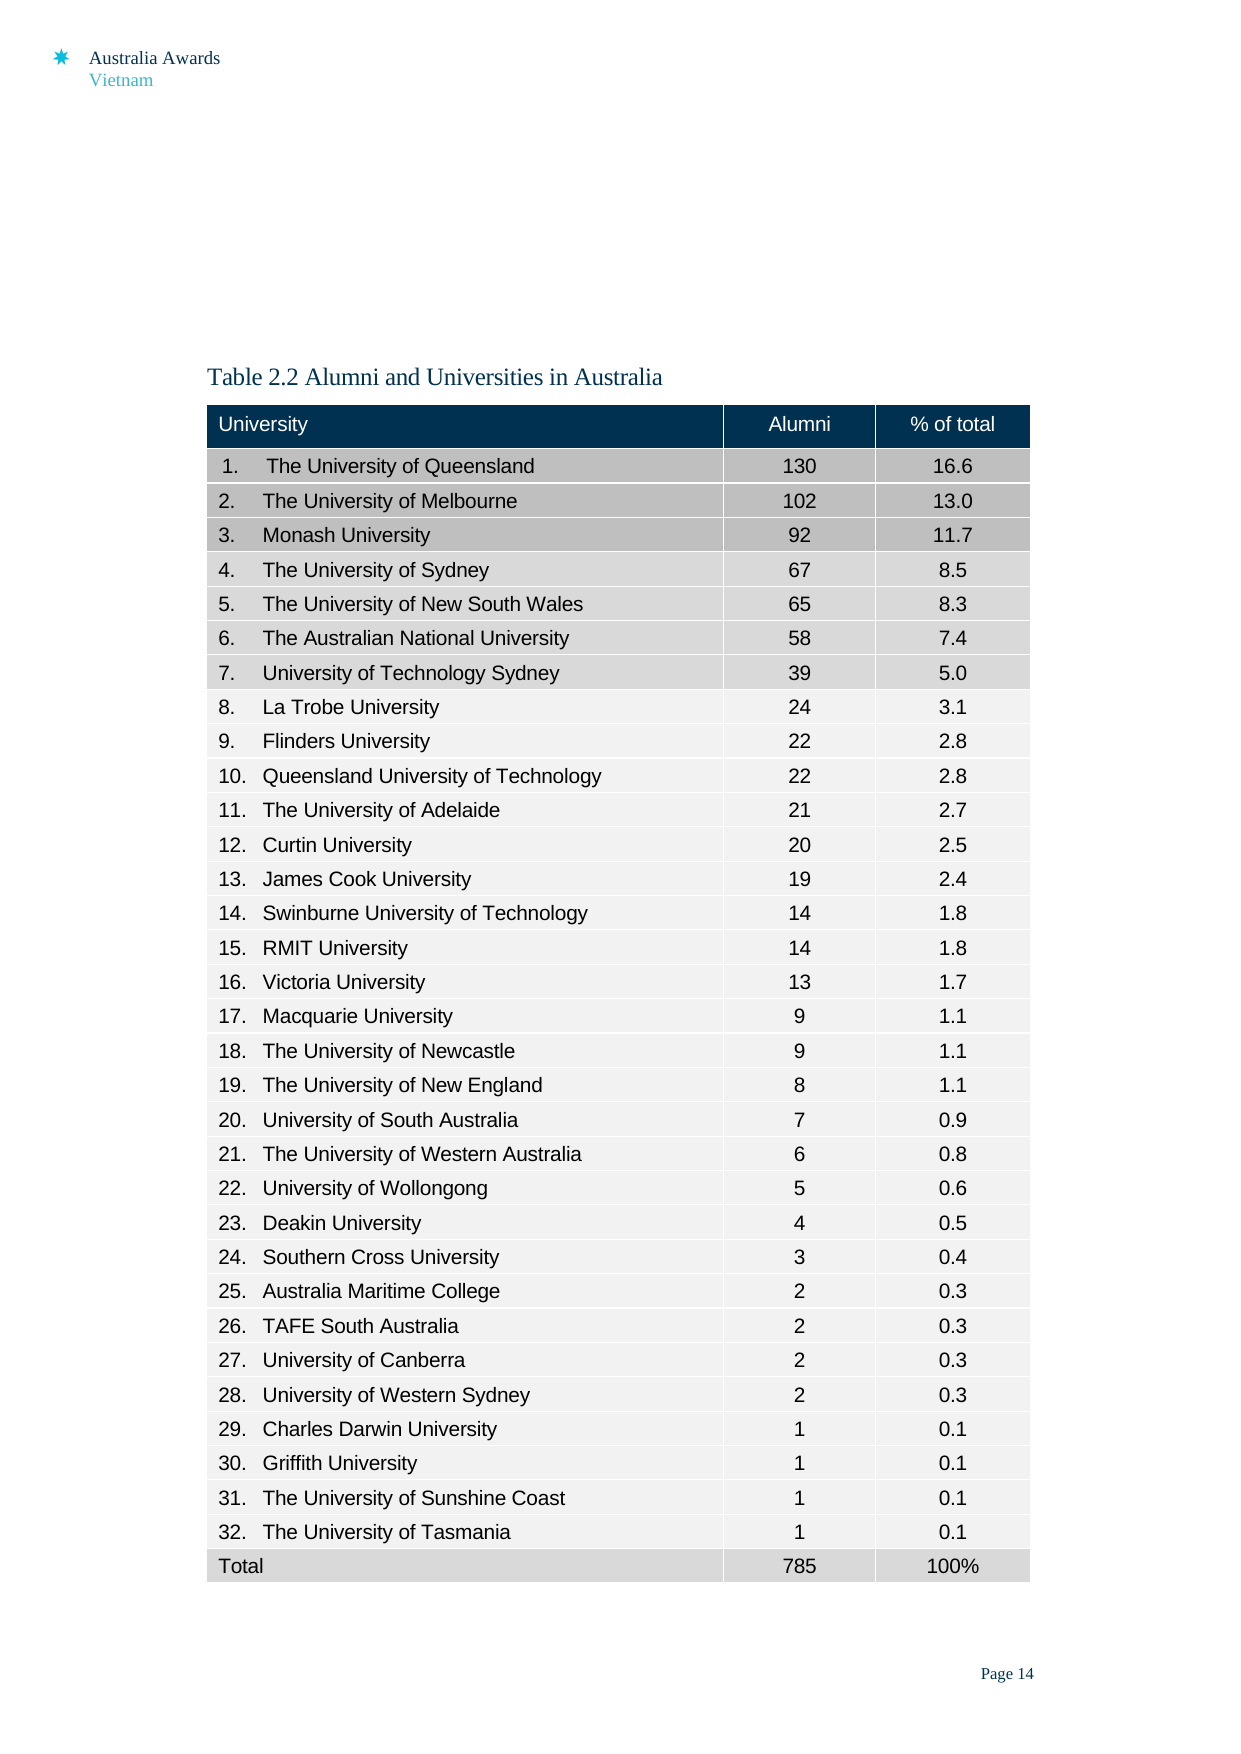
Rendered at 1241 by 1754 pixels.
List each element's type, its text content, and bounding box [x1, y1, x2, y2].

subtitle Table 2.2 Alumni and Universities in Australia [207, 362, 1034, 391]
table_cell RMIT University [207, 930, 723, 964]
table_cell University of Wollongong [207, 1171, 723, 1204]
table_cell 100% [876, 1549, 1030, 1582]
table_cell 1 [724, 1446, 875, 1479]
table_cell 14 [724, 930, 875, 964]
table_cell Macquarie University [207, 999, 723, 1032]
table_cell The University of Tasmania [207, 1515, 723, 1548]
table_cell The University of Newcastle [207, 1034, 723, 1067]
table_cell 1.1 [876, 1034, 1030, 1067]
table_cell 0.4 [876, 1240, 1030, 1273]
table_cell 785 [724, 1549, 875, 1582]
table_cell Deakin University [207, 1205, 723, 1239]
table_cell 13 [724, 965, 875, 998]
table_cell La Trobe University [207, 690, 723, 723]
table_cell 13.0 [876, 484, 1030, 517]
table_cell 0.1 [876, 1480, 1030, 1514]
table_cell 22 [724, 759, 875, 792]
table_cell 102 [724, 484, 875, 517]
table_cell 1 [724, 1480, 875, 1514]
table_cell University of Western Sydney [207, 1377, 723, 1411]
table_cell 1.1 [876, 1068, 1030, 1101]
table_cell The University of Queensland [207, 449, 723, 482]
table_cell Griffith University [207, 1446, 723, 1479]
table_cell 7.4 [876, 621, 1030, 654]
table_cell 1.1 [876, 999, 1030, 1032]
table_cell 1.7 [876, 965, 1030, 998]
table_cell Queensland University of Technology [207, 759, 723, 792]
table_cell 2 [724, 1343, 875, 1376]
table_cell 2.4 [876, 862, 1030, 895]
table_cell 0.1 [876, 1412, 1030, 1445]
table_cell 6 [724, 1137, 875, 1170]
table_cell 8 [724, 1068, 875, 1101]
table_cell 92 [724, 518, 875, 551]
table_cell University of South Australia [207, 1102, 723, 1136]
table_cell Total [207, 1549, 723, 1582]
table_cell 1 [724, 1515, 875, 1548]
table_cell 22 [724, 724, 875, 757]
table_cell 0.3 [876, 1274, 1030, 1307]
table_cell 2.7 [876, 793, 1030, 826]
table_cell The Australian National University [207, 621, 723, 654]
table_cell 2 [724, 1309, 875, 1342]
table_cell University of Canberra [207, 1343, 723, 1376]
table_cell 1.8 [876, 930, 1030, 964]
table_header Alumni [724, 405, 875, 448]
table_cell The University of Sunshine Coast [207, 1480, 723, 1514]
table_cell 1.8 [876, 896, 1030, 929]
table_cell The University of Adelaide [207, 793, 723, 826]
table_cell 2 [724, 1377, 875, 1411]
table_cell 39 [724, 655, 875, 689]
table_cell The University of Melbourne [207, 484, 723, 517]
table_cell 8.3 [876, 587, 1030, 620]
table_cell Monash University [207, 518, 723, 551]
table_cell Swinburne University of Technology [207, 896, 723, 929]
table_cell 5.0 [876, 655, 1030, 689]
table_header University [207, 405, 723, 448]
picture [52, 48, 82, 65]
table_cell 2.5 [876, 827, 1030, 861]
table_cell 7 [724, 1102, 875, 1136]
table_cell 67 [724, 552, 875, 586]
table_cell 0.9 [876, 1102, 1030, 1136]
table_cell 9 [724, 1034, 875, 1067]
table_cell 0.6 [876, 1171, 1030, 1204]
table_cell 2.8 [876, 724, 1030, 757]
table_cell 0.8 [876, 1137, 1030, 1170]
table_cell 0.3 [876, 1343, 1030, 1376]
table_cell 0.3 [876, 1309, 1030, 1342]
table_cell 0.1 [876, 1446, 1030, 1479]
table_cell 16.6 [876, 449, 1030, 482]
table_cell 65 [724, 587, 875, 620]
table_cell 2 [724, 1274, 875, 1307]
table_cell 2.8 [876, 759, 1030, 792]
table_cell University of Technology Sydney [207, 655, 723, 689]
table_cell 5 [724, 1171, 875, 1204]
table_cell 8.5 [876, 552, 1030, 586]
table_cell James Cook University [207, 862, 723, 895]
table_cell 0.3 [876, 1377, 1030, 1411]
table_cell The University of Western Australia [207, 1137, 723, 1170]
table_cell 20 [724, 827, 875, 861]
table_cell 0.5 [876, 1205, 1030, 1239]
table_cell 1 [724, 1412, 875, 1445]
table_cell 14 [724, 896, 875, 929]
table_cell 9 [724, 999, 875, 1032]
table_cell The University of New England [207, 1068, 723, 1101]
table_header % of total [876, 405, 1030, 448]
table_cell Australia Maritime College [207, 1274, 723, 1307]
table_cell 19 [724, 862, 875, 895]
table_cell Southern Cross University [207, 1240, 723, 1273]
table_cell Curtin University [207, 827, 723, 861]
table_cell 58 [724, 621, 875, 654]
table_cell 0.1 [876, 1515, 1030, 1548]
table_cell 3 [724, 1240, 875, 1273]
table_cell Victoria University [207, 965, 723, 998]
table_cell 3.1 [876, 690, 1030, 723]
table_cell 130 [724, 449, 875, 482]
table_cell 24 [724, 690, 875, 723]
table_cell Flinders University [207, 724, 723, 757]
table_cell The University of New South Wales [207, 587, 723, 620]
table_cell Charles Darwin University [207, 1412, 723, 1445]
table_cell 4 [724, 1205, 875, 1239]
table_cell 21 [724, 793, 875, 826]
table_cell TAFE South Australia [207, 1309, 723, 1342]
table_cell 11.7 [876, 518, 1030, 551]
table_cell The University of Sydney [207, 552, 723, 586]
